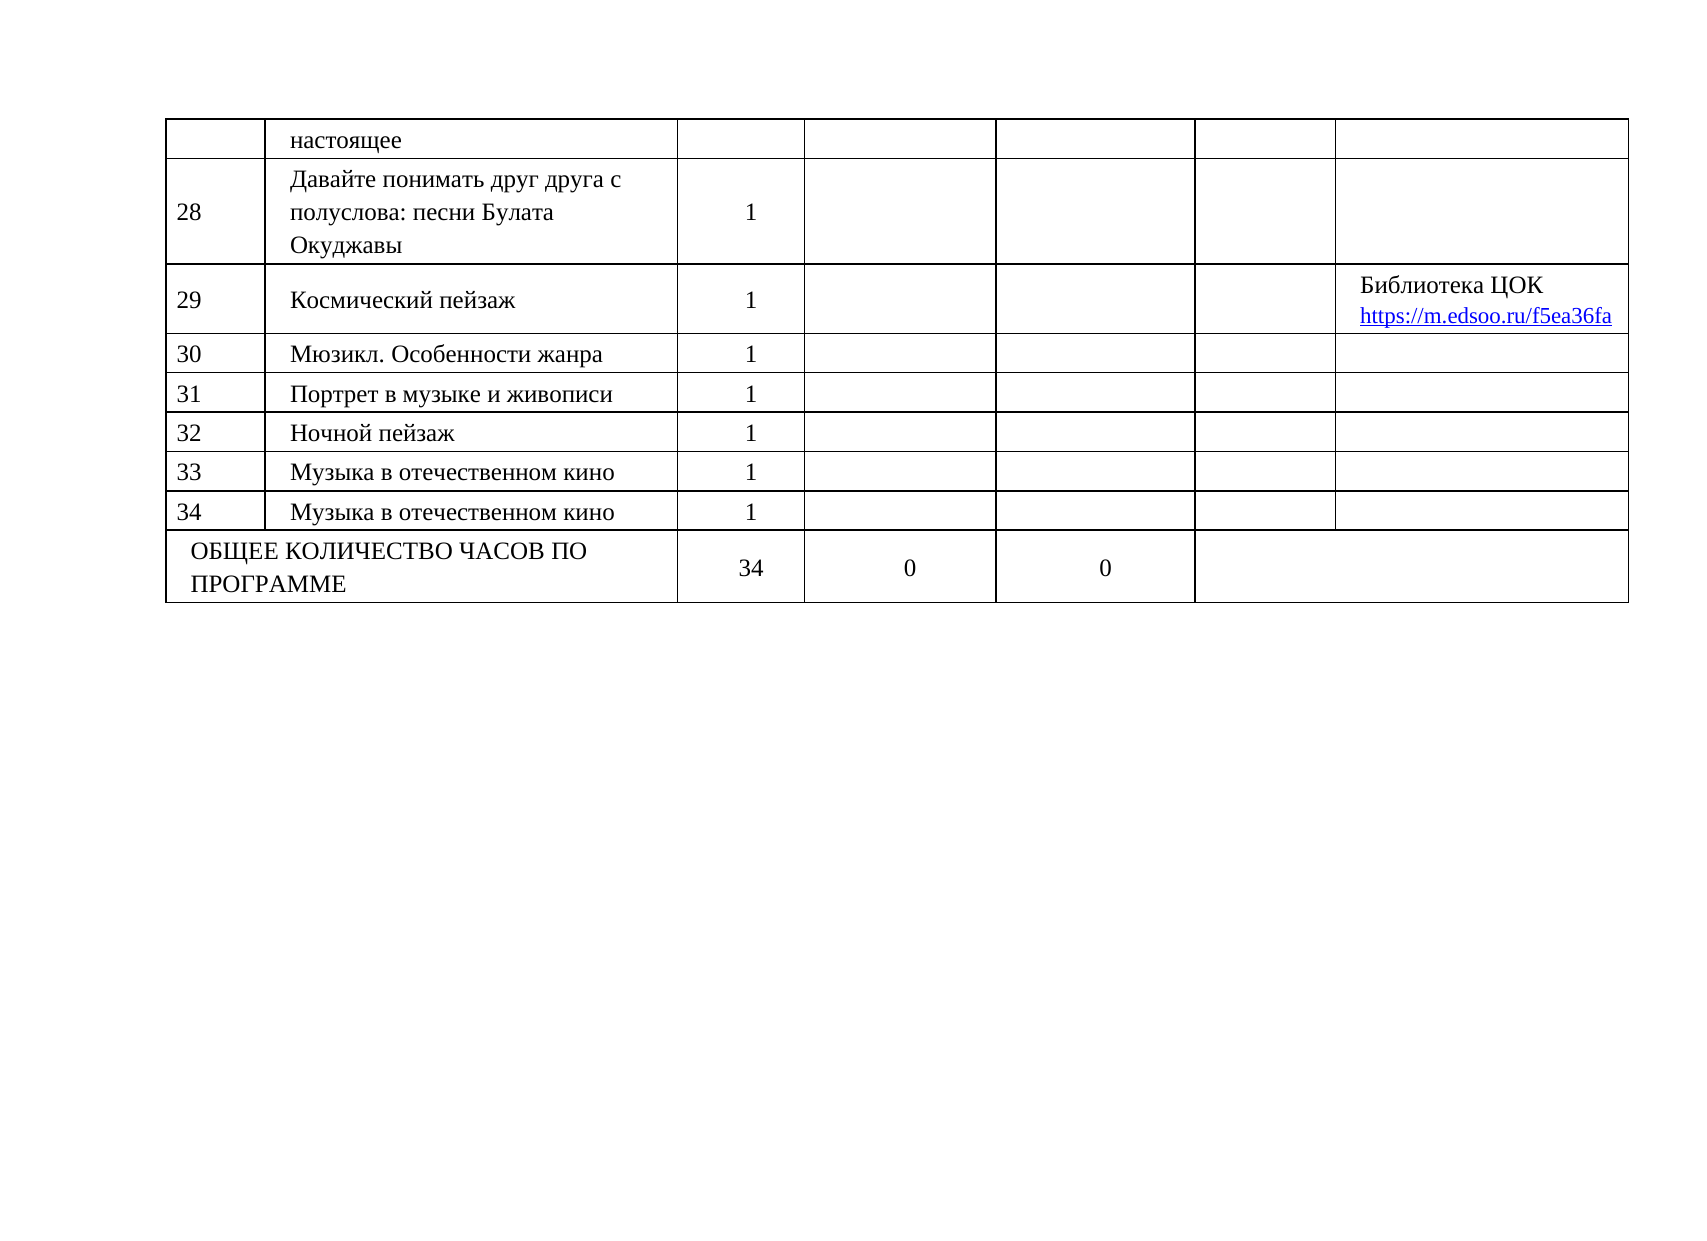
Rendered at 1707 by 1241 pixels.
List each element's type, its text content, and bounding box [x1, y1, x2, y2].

table_cell 1 [678, 159, 804, 263]
table_cell [1336, 334, 1628, 372]
table_cell 28 [167, 159, 264, 263]
table_cell 32 [167, 413, 264, 451]
table_cell ОБЩЕЕ КОЛИЧЕСТВО ЧАСОВ ПО ПРОГРАММЕ [167, 531, 677, 602]
table_cell [805, 159, 995, 263]
table_cell 31 [167, 373, 264, 411]
table_cell [1336, 159, 1628, 263]
table_cell 1 [678, 334, 804, 372]
table_cell [1336, 413, 1628, 451]
table_cell Музыка в отечественном кино [266, 452, 677, 490]
table_cell Музыка в отечественном кино [266, 492, 677, 529]
table_cell 30 [167, 334, 264, 372]
table_cell [1336, 452, 1628, 490]
table_cell [1196, 413, 1335, 451]
table_cell [997, 452, 1194, 490]
table_cell [1196, 334, 1335, 372]
table_cell [1196, 492, 1335, 529]
table_cell 1 [678, 120, 804, 157]
table_cell Космический пейзаж [266, 265, 677, 332]
table_cell [805, 492, 995, 529]
table_cell [805, 334, 995, 372]
table_cell [805, 413, 995, 451]
table_cell 1 [678, 492, 804, 529]
table_cell [997, 265, 1194, 332]
table_cell [997, 373, 1194, 411]
table_cell 33 [167, 452, 264, 490]
table_cell 27 [167, 120, 264, 157]
table_cell [1196, 120, 1335, 157]
table_cell 29 [167, 265, 264, 332]
table_cell 1 [678, 265, 804, 332]
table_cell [266, 120, 677, 157]
table_cell [1336, 373, 1628, 411]
table_cell [805, 120, 995, 157]
table_cell 0 [997, 531, 1194, 602]
table_cell 0 [805, 531, 995, 602]
table_cell 1 [678, 452, 804, 490]
table_cell Давайте понимать друг друга с полуслова: песни Булата Окуджавы [266, 159, 677, 263]
table_cell [1336, 492, 1628, 529]
table_cell [997, 120, 1194, 157]
table_cell [1196, 373, 1335, 411]
table_cell Портрет в музыке и живописи [266, 373, 677, 411]
table_cell 1 [678, 373, 804, 411]
table_cell Мюзикл. Особенности жанра [266, 334, 677, 372]
table_cell 34 [167, 492, 264, 529]
table_cell [997, 159, 1194, 263]
table_cell [997, 413, 1194, 451]
table_cell 1 [678, 413, 804, 451]
table_cell [1196, 159, 1335, 263]
table_cell Ночной пейзаж [266, 413, 677, 451]
table_cell Библиотека ЦОК https://m.edsoo.ru/f5ea36fa [1336, 265, 1628, 332]
table_cell [1336, 120, 1628, 157]
table_cell [1196, 452, 1335, 490]
table_cell 34 [678, 531, 804, 602]
table_cell [997, 334, 1194, 372]
table_cell [805, 265, 995, 332]
table_cell [1196, 531, 1628, 602]
table_cell [805, 373, 995, 411]
table_cell [1196, 265, 1335, 332]
table_cell [805, 452, 995, 490]
table_cell [997, 492, 1194, 529]
